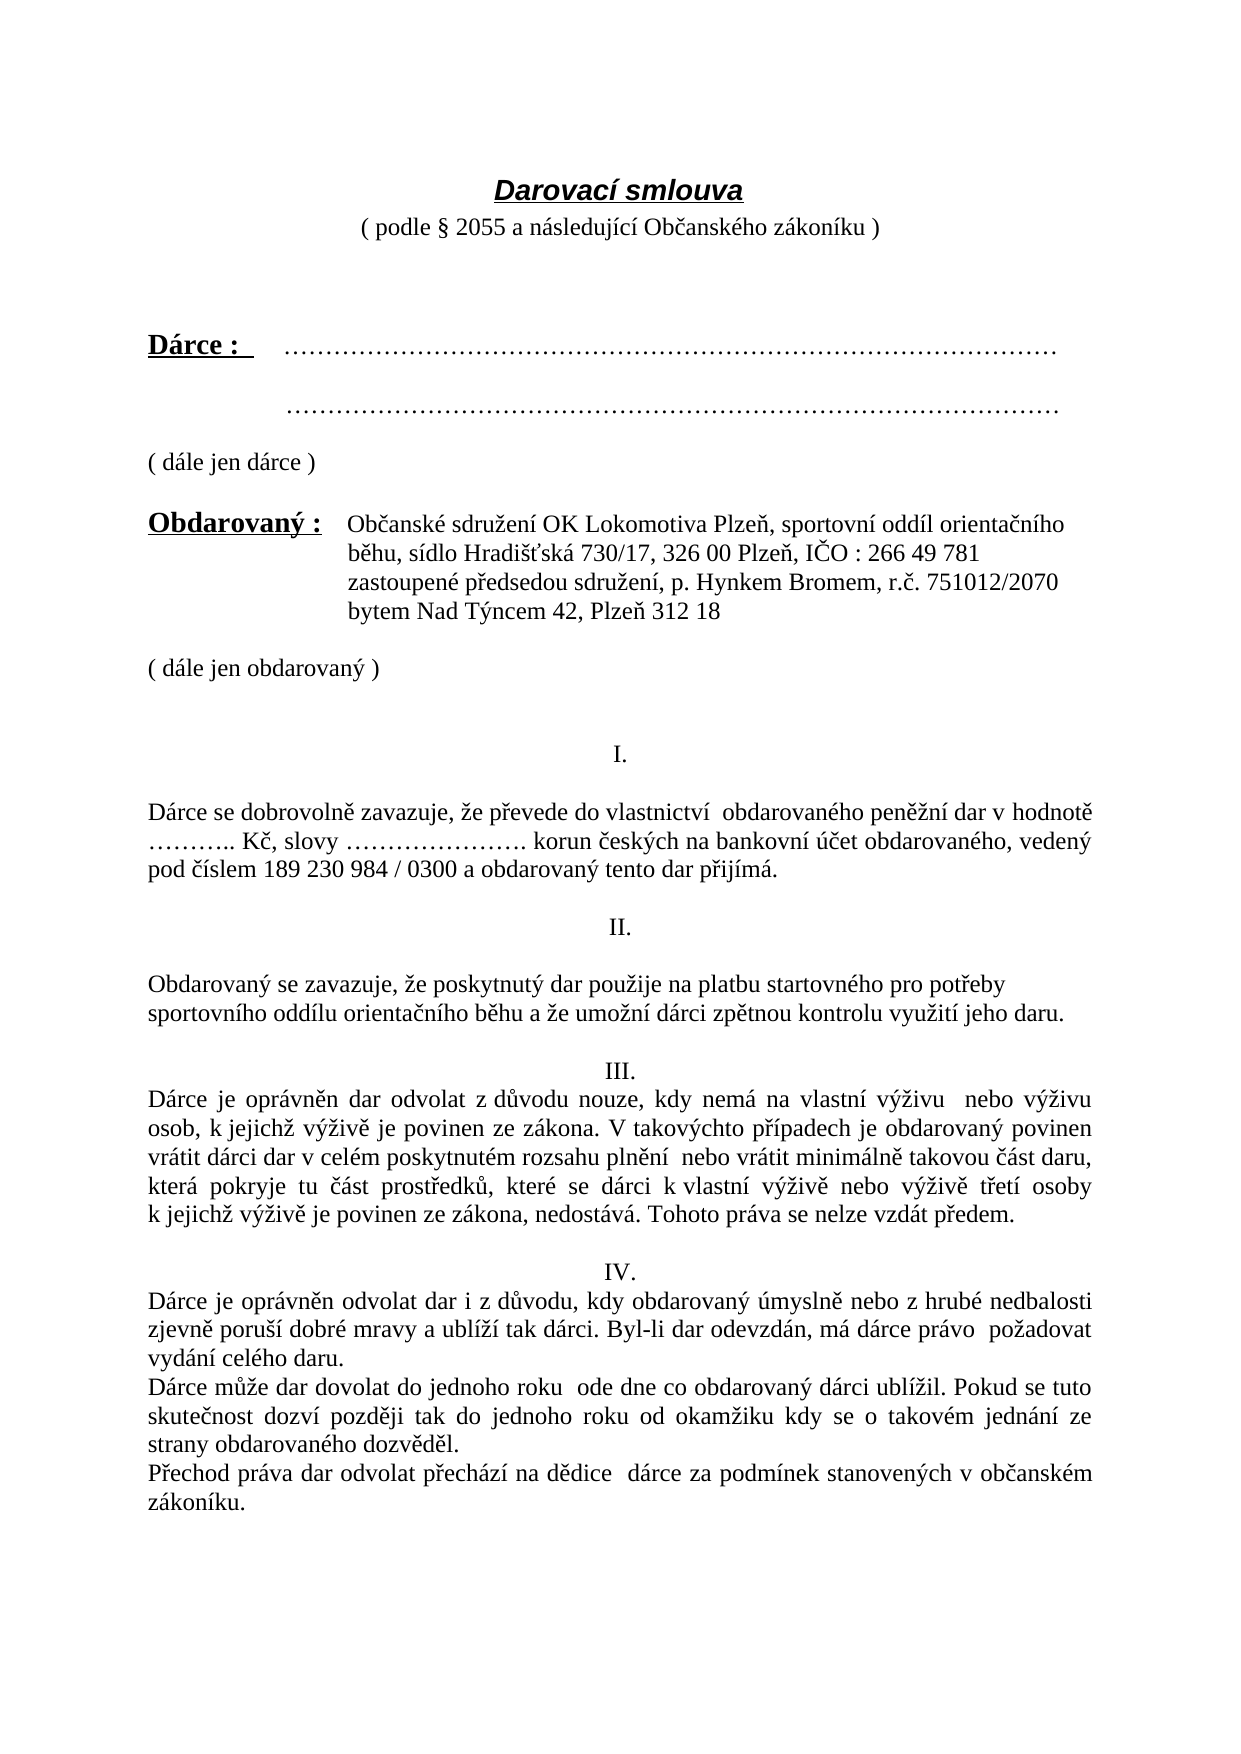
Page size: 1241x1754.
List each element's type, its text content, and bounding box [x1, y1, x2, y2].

text II. [148, 912, 1093, 941]
text IV. [148, 1257, 1093, 1286]
subtitle Darovací smlouva [148, 173, 1093, 206]
text ( dále jen dárce ) [148, 447, 1093, 476]
text běhu, sídlo Hradišťská 730/17, 326 00 Plzeň, IČO : 266 49 781 [148, 538, 1093, 567]
text Přechod práva dar odvolat přechází na dědice dárce za podmínek stanovených v občanském zákoníku. [148, 1458, 1093, 1516]
text Obdarovaný : Občanské sdružení OK Lokomotiva Plzeň, sportovní oddíl orientačního [148, 505, 1093, 538]
text Dárce je oprávněn odvolat dar i z důvodu, kdy obdarovaný úmyslně nebo z hrubé nedbalosti zjevně poruší dobré mravy a ublíží tak dárci. Byl-li dar odevzdán, má dárce právo požadovat vydání celého daru. [148, 1286, 1093, 1372]
text Dárce : ………………………………………………………………………………… [148, 327, 1093, 361]
text I. [148, 739, 1093, 768]
text ( dále jen obdarovaný ) [148, 653, 1093, 682]
text ( podle § 2055 a následující Občanského zákoníku ) [148, 212, 1093, 241]
text Dárce se dobrovolně zavazuje, že převede do vlastnictví obdarovaného peněžní dar v hodnotě ……….. Kč, slovy …………………. korun českých na bankovní účet obdarovaného, vedený pod číslem 189 230 984 / 0300 a obdarovaný tento dar přijímá. [148, 797, 1093, 883]
text bytem Nad Týncem 42, Plzeň 312 18 [148, 596, 1093, 624]
text Dárce může dar dovolat do jednoho roku ode dne co obdarovaný dárci ublížil. Pokud se tuto skutečnost dozví později tak do jednoho roku od okamžiku kdy se o takovém jednání ze strany obdarovaného dozvěděl. [148, 1372, 1093, 1458]
text III. [148, 1056, 1093, 1084]
text zastoupené předsedou sdružení, p. Hynkem Bromem, r.č. 751012/2070 [148, 567, 1093, 596]
text Obdarovaný se zavazuje, že poskytnutý dar použije na platbu startovného pro potřeby sportovního oddílu orientačního běhu a že umožní dárci zpětnou kontrolu využití jeho daru. [148, 969, 1093, 1027]
text Dárce je oprávněn dar odvolat z důvodu nouze, kdy nemá na vlastní výživu nebo výživu osob, k jejichž výživě je povinen ze zákona. V takovýchto případech je obdarovaný povinen vrátit dárci dar v celém poskytnutém rozsahu plnění nebo vrátit minimálně takovou část daru, která pokryje tu část prostředků, které se dárci k vlastní výživě nebo výživě třetí osoby k jejichž výživě je povinen ze zákona, nedostává. Tohoto práva se nelze vzdát předem. [148, 1084, 1093, 1228]
text ………………………………………………………………………………… [148, 390, 1093, 418]
